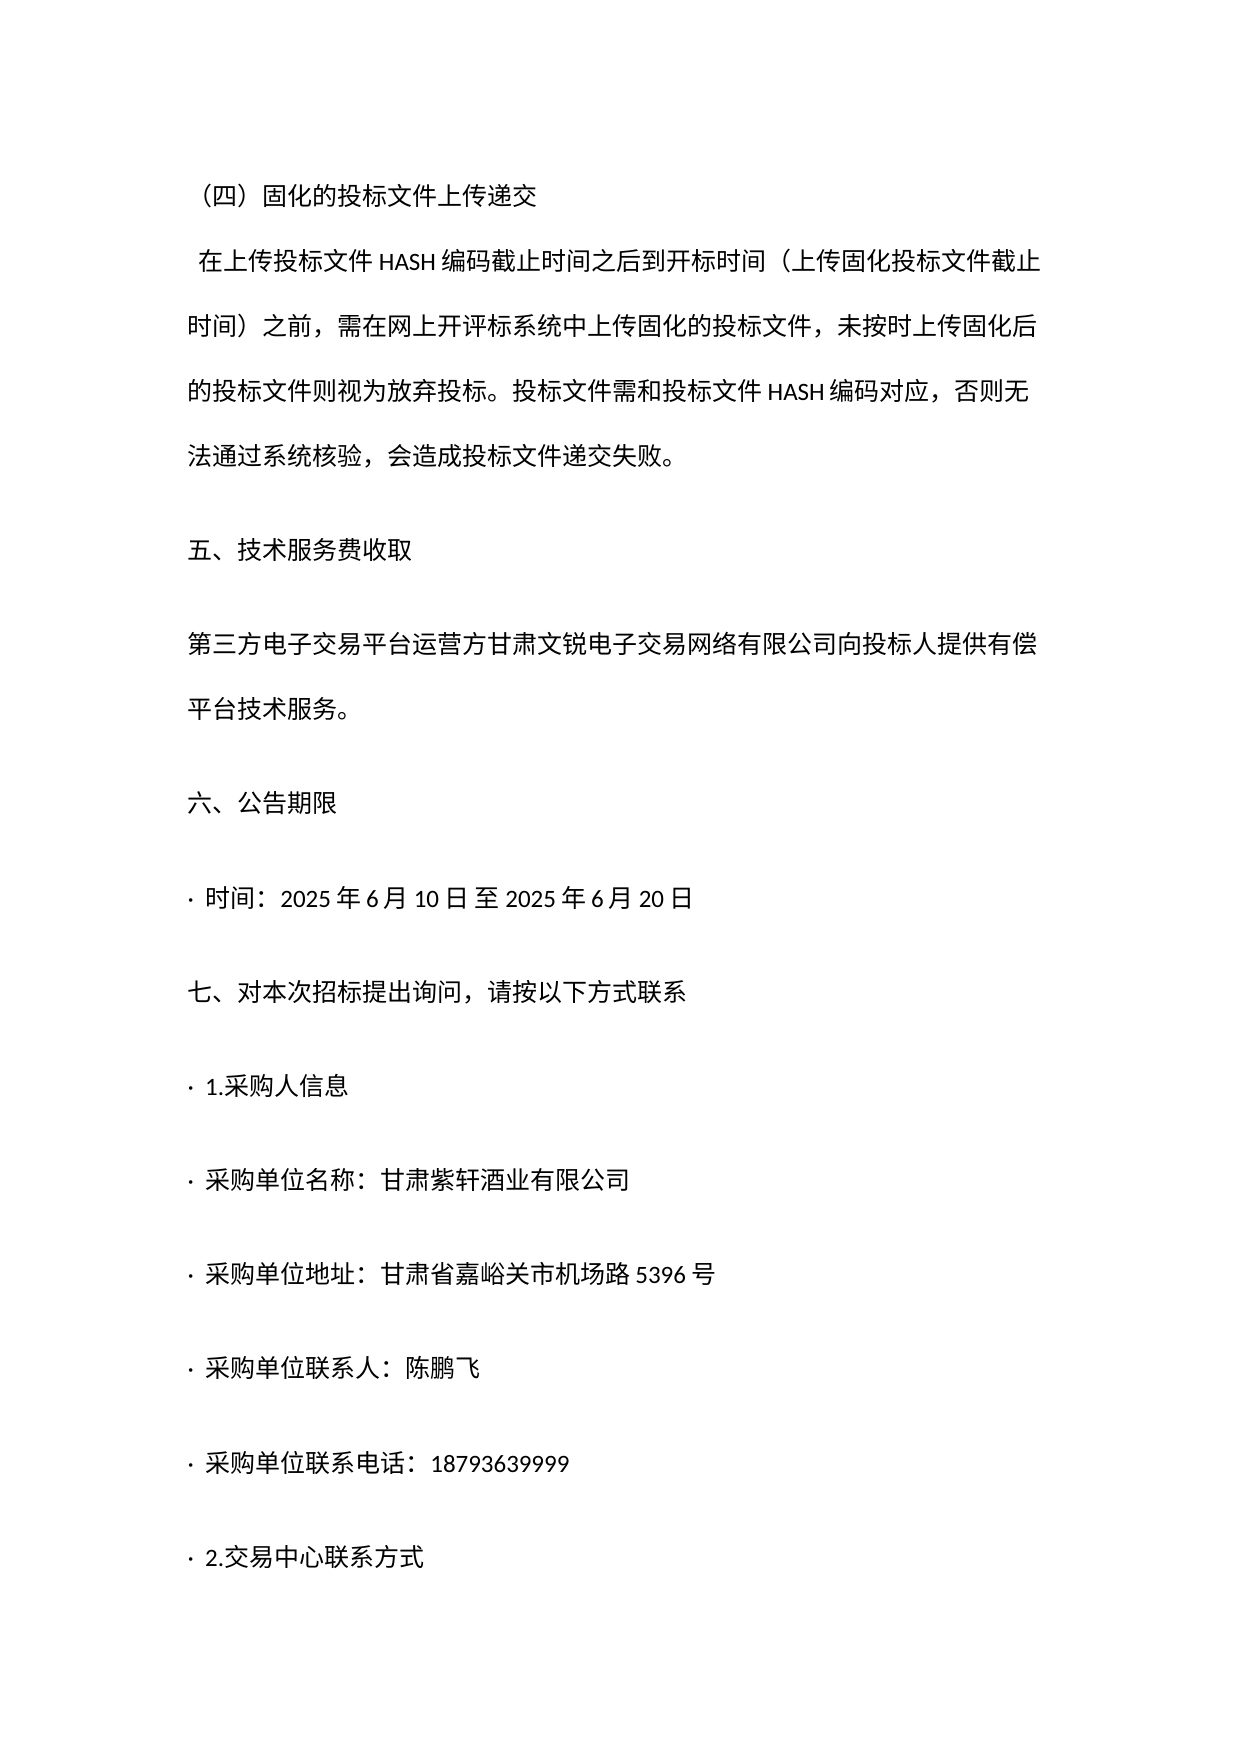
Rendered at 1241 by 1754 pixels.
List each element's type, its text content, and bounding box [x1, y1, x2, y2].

text · 采购单位地址：甘肃省嘉峪关市机场路5396号 [187, 1240, 1053, 1305]
text 第三方电子交易平台运营方甘肃文锐电子交易网络有限公司向投标人提供有偿平台技术服务。 [187, 610, 1053, 740]
text · 时间：2025年6月10日 至 2025年6月20日 [187, 864, 1053, 929]
text 五、技术服务费收取 [187, 516, 1053, 581]
text 七、对本次招标提出询问，请按以下方式联系 [187, 958, 1053, 1023]
text · 采购单位名称：甘肃紫轩酒业有限公司 [187, 1146, 1053, 1211]
text · 采购单位联系人：陈鹏飞 [187, 1334, 1053, 1399]
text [187, 162, 1053, 487]
text 六、公告期限 [187, 769, 1053, 834]
text · 采购单位联系电话：18793639999 [187, 1429, 1053, 1494]
text · 2.交易中心联系方式 [187, 1523, 1053, 1588]
text · 1.采购人信息 [187, 1052, 1053, 1117]
